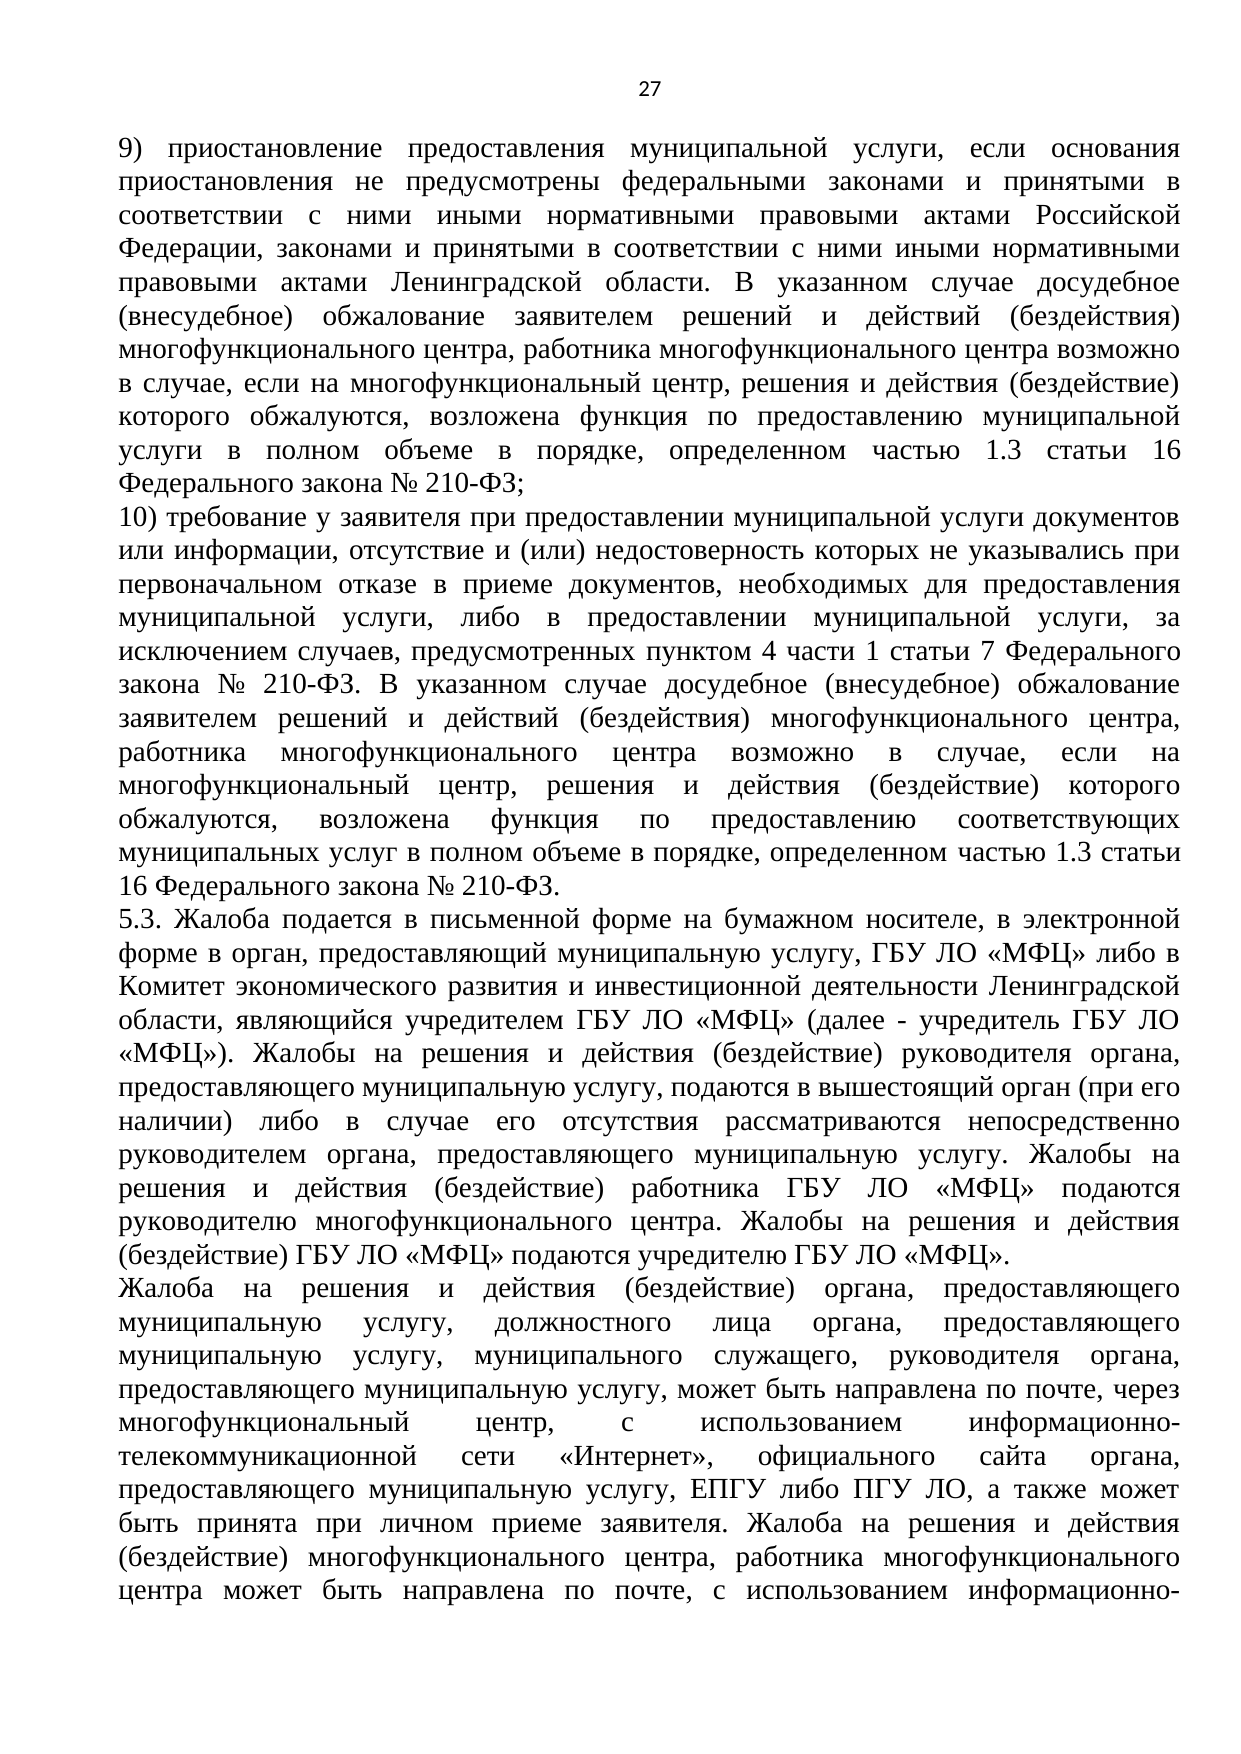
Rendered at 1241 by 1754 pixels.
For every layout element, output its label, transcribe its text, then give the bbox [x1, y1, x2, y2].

text 10) требование у заявителя при предоставлении муниципальной услуги документов или информации, отсутствие и (или) недостоверность которых не указывались при первоначальном отказе в приеме документов, необходимых для предоставления муниципальной услуги, либо в предоставлении муниципальной услуги, за исключением случаев, предусмотренных пунктом 4 части 1 статьи 7 Федерального закона № 210-ФЗ. В указанном случае досудебное (внесудебное) обжалование заявителем решений и действий (бездействия) многофункционального центра, работника многофункционального центра возможно в случае, если на многофункциональный центр, решения и действия (бездействие) которого обжалуются, возложена функция по предоставлению соответствующих муниципальных услуг в полном объеме в порядке, определенном частью 1.3 статьи 16 Федерального закона № 210-ФЗ. [118, 499, 1181, 901]
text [118, 1270, 1181, 1606]
text 9) приостановление предоставления муниципальной услуги, если основания приостановления не предусмотрены федеральными законами и принятыми в соответствии с ними иными нормативными правовыми актами Российской Федерации, законами и принятыми в соответствии с ними иными нормативными правовыми актами Ленинградской области. В указанном случае досудебное (внесудебное) обжалование заявителем решений и действий (бездействия) многофункционального центра, работника многофункционального центра возможно в случае, если на многофункциональный центр, решения и действия (бездействие) которого обжалуются, возложена функция по предоставлению муниципальной услуги в полном объеме в порядке, определенном частью 1.3 статьи 16 Федерального закона № 210-ФЗ; [118, 130, 1181, 499]
text 5.3. Жалоба подается в письменной форме на бумажном носителе, в электронной форме в орган, предоставляющий муниципальную услугу, ГБУ ЛО «МФЦ» либо в Комитет экономического развития и инвестиционной деятельности Ленинградской области, являющийся учредителем ГБУ ЛО «МФЦ» (далее - учредитель ГБУ ЛО «МФЦ»). Жалобы на решения и действия (бездействие) руководителя органа, предоставляющего муниципальную услугу, подаются в вышестоящий орган (при его наличии) либо в случае его отсутствия рассматриваются непосредственно руководителем органа, предоставляющего муниципальную услугу. Жалобы на решения и действия (бездействие) работника ГБУ ЛО «МФЦ» подаются руководителю многофункционального центра. Жалобы на решения и действия (бездействие) ГБУ ЛО «МФЦ» подаются учредителю ГБУ ЛО «МФЦ». [118, 901, 1181, 1270]
